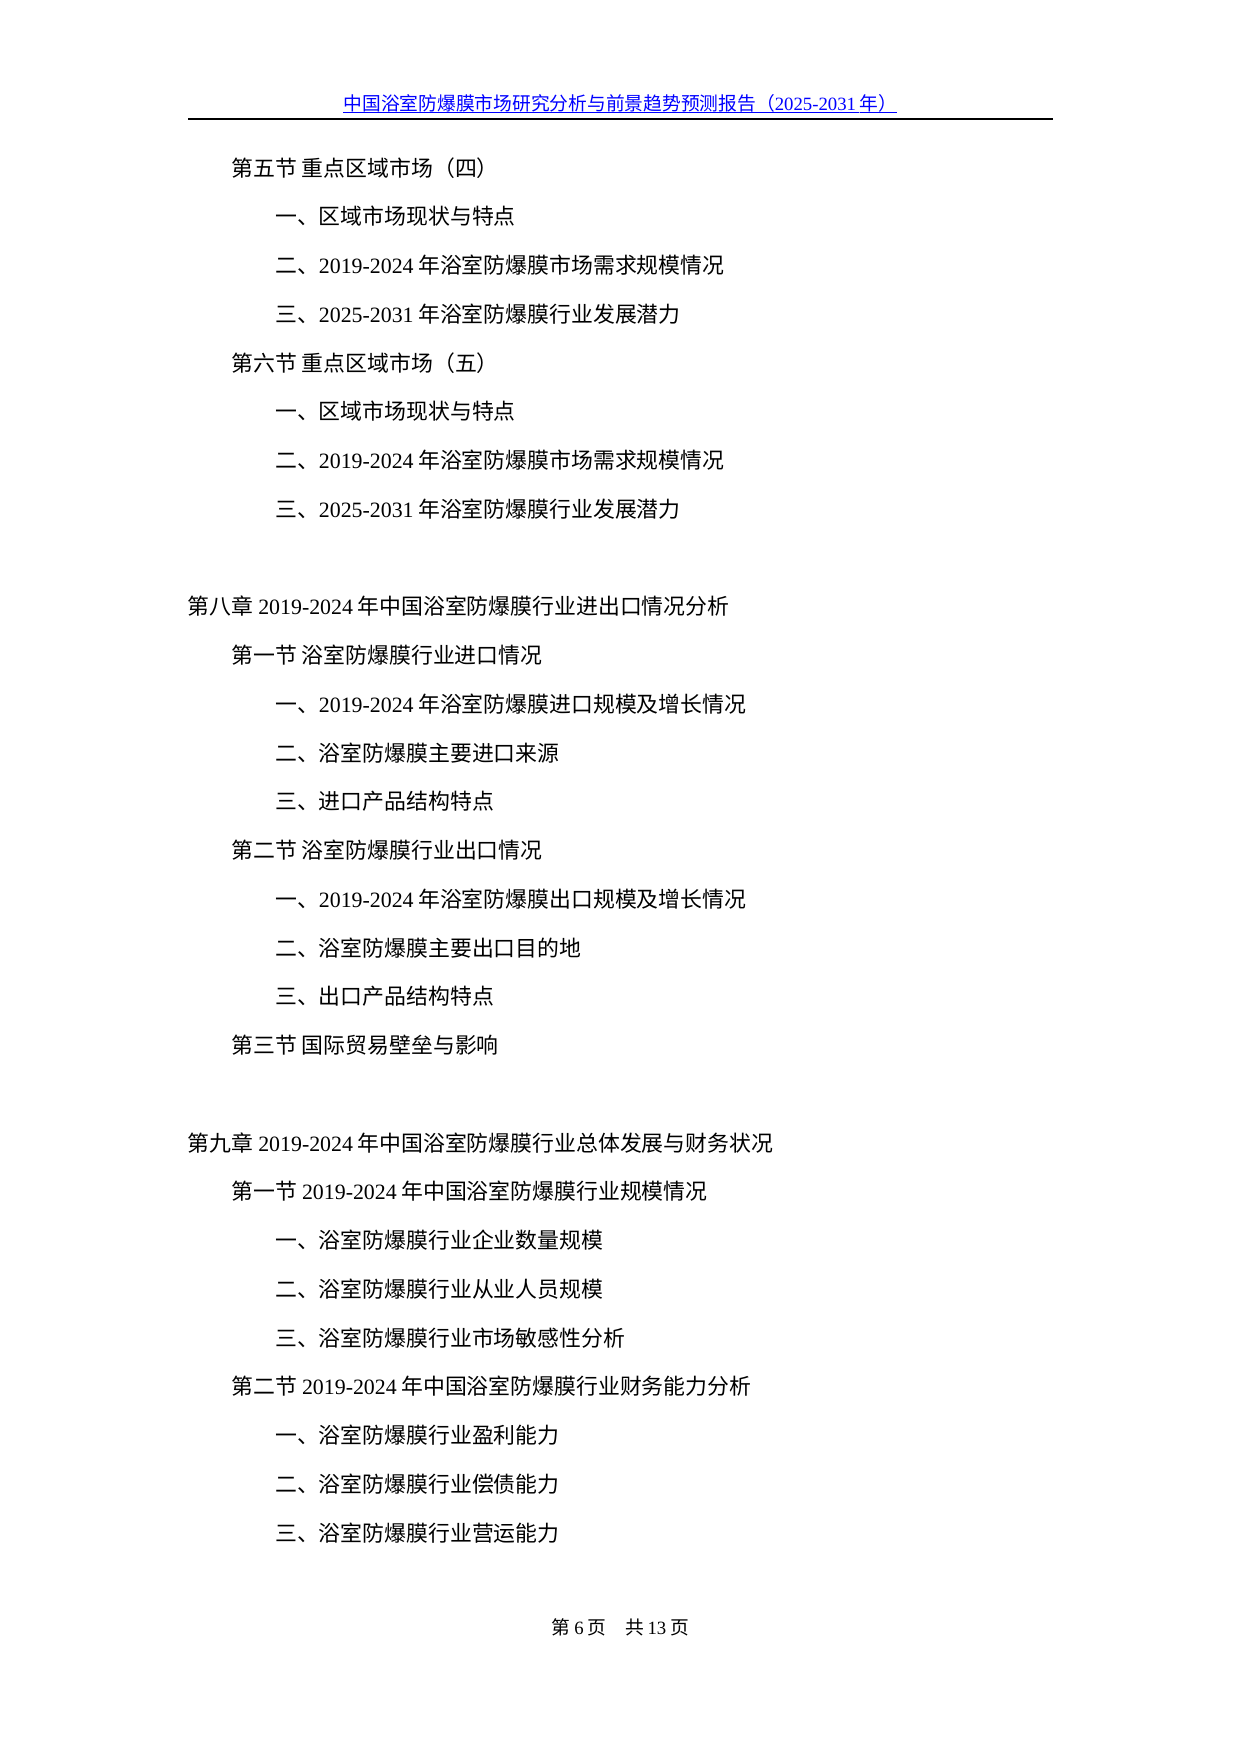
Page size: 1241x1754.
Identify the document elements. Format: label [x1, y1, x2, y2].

text [187, 150, 1053, 1548]
